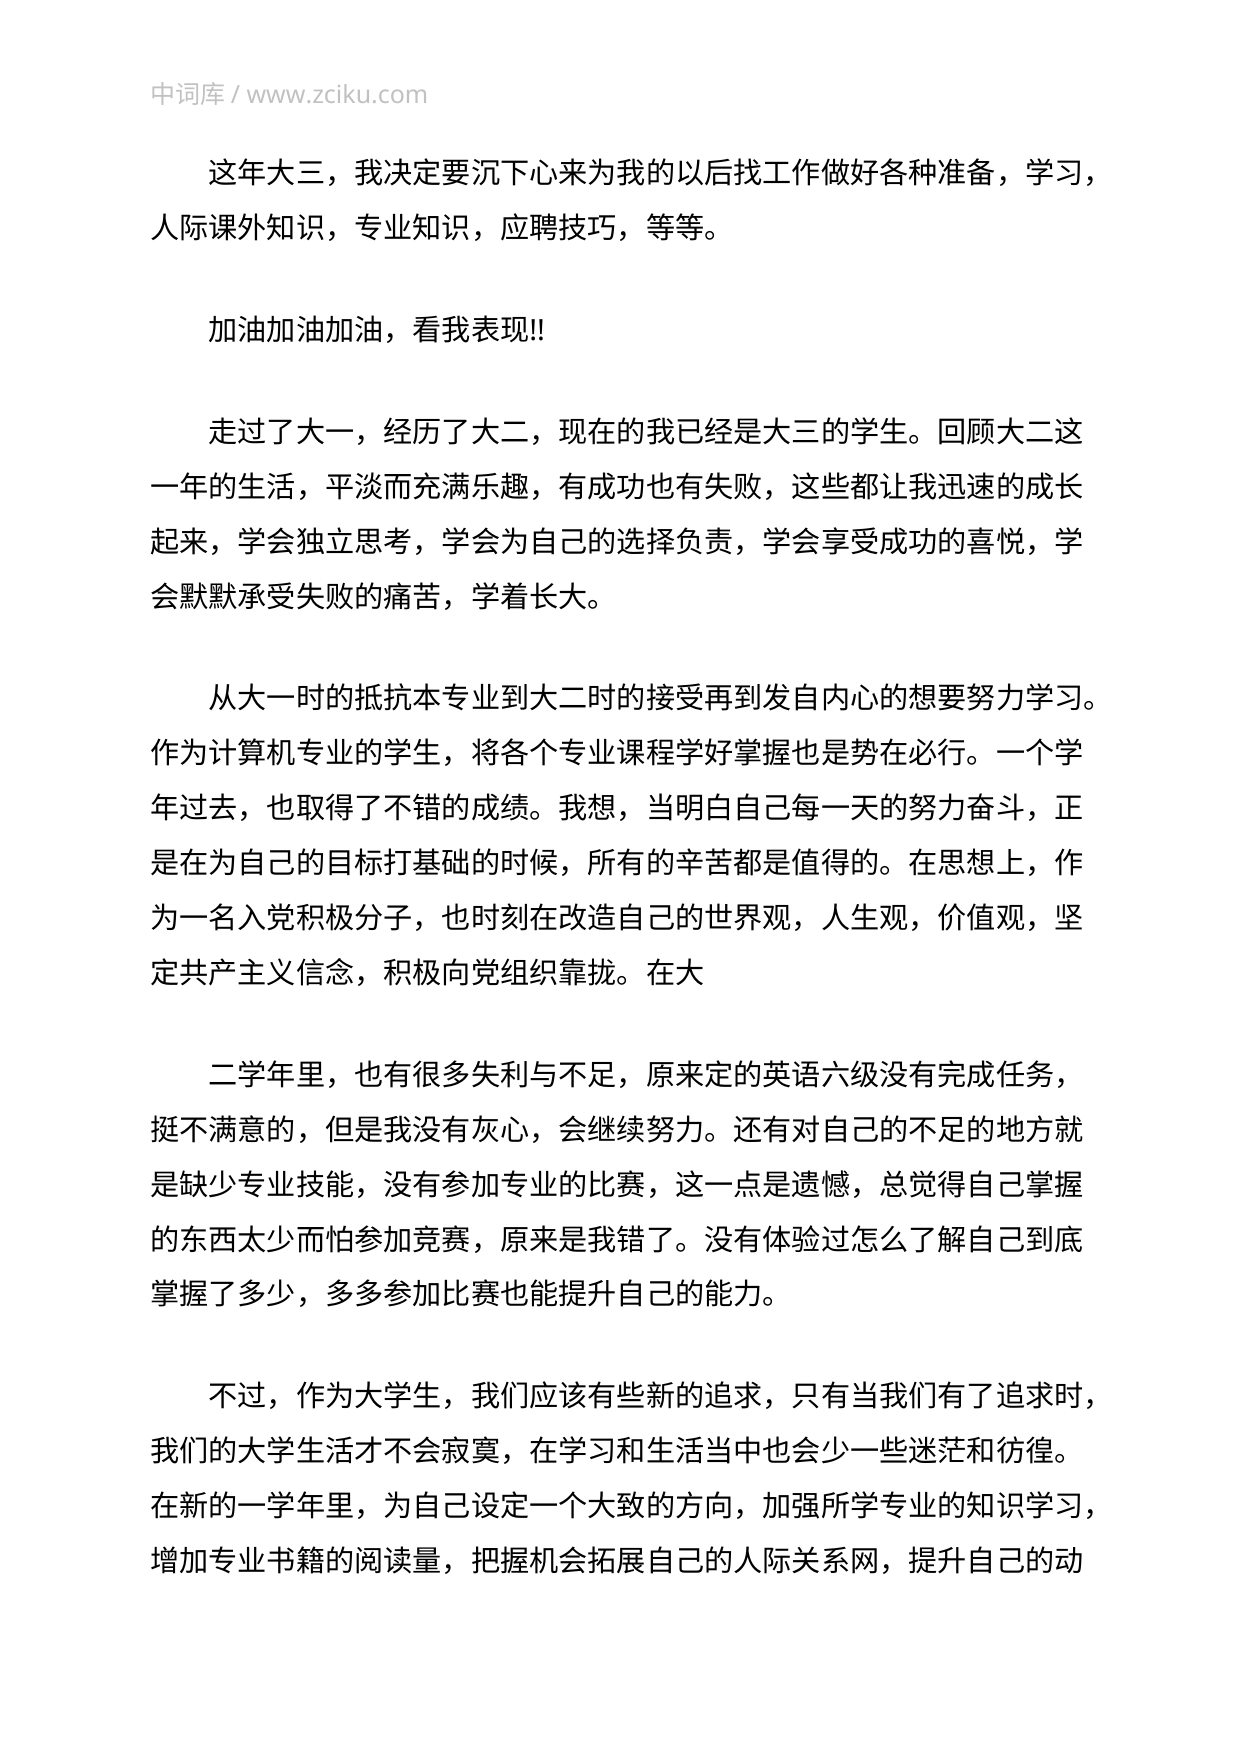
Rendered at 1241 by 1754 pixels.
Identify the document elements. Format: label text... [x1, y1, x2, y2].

text 从大一时的抵抗本专业到大二时的接受再到发自内心的想要努力学习。作为计算机专业的学生，将各个专业课程学好掌握也是势在必行。一个学年过去，也取得了不错的成绩。我想，当明白自己每一天的努力奋斗，正是在为自己的目标打基础的时候，所有的辛苦都是值得的。在思想上，作为一名入党积极分子，也时刻在改造自己的世界观，人生观，价值观，坚定共产主义信念，积极向党组织靠拢。在大 [150, 675, 1090, 992]
text 这年大三，我决定要沉下心来为我的以后找工作做好各种准备，学习，人际课外知识，专业知识，应聘技巧，等等。 [150, 150, 1090, 247]
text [150, 1373, 1090, 1580]
text 加油加油加油，看我表现!! [150, 307, 1090, 349]
text 走过了大一，经历了大二，现在的我已经是大三的学生。回顾大二这一年的生活，平淡而充满乐趣，有成功也有失败，这些都让我迅速的成长起来，学会独立思考，学会为自己的选择负责，学会享受成功的喜悦，学会默默承受失败的痛苦，学着长大。 [150, 409, 1090, 616]
text 二学年里，也有很多失利与不足，原来定的英语六级没有完成任务，挺不满意的，但是我没有灰心，会继续努力。还有对自己的不足的地方就是缺少专业技能，没有参加专业的比赛，这一点是遗憾，总觉得自己掌握的东西太少而怕参加竞赛，原来是我错了。没有体验过怎么了解自己到底掌握了多少，多多参加比赛也能提升自己的能力。 [150, 1051, 1090, 1313]
